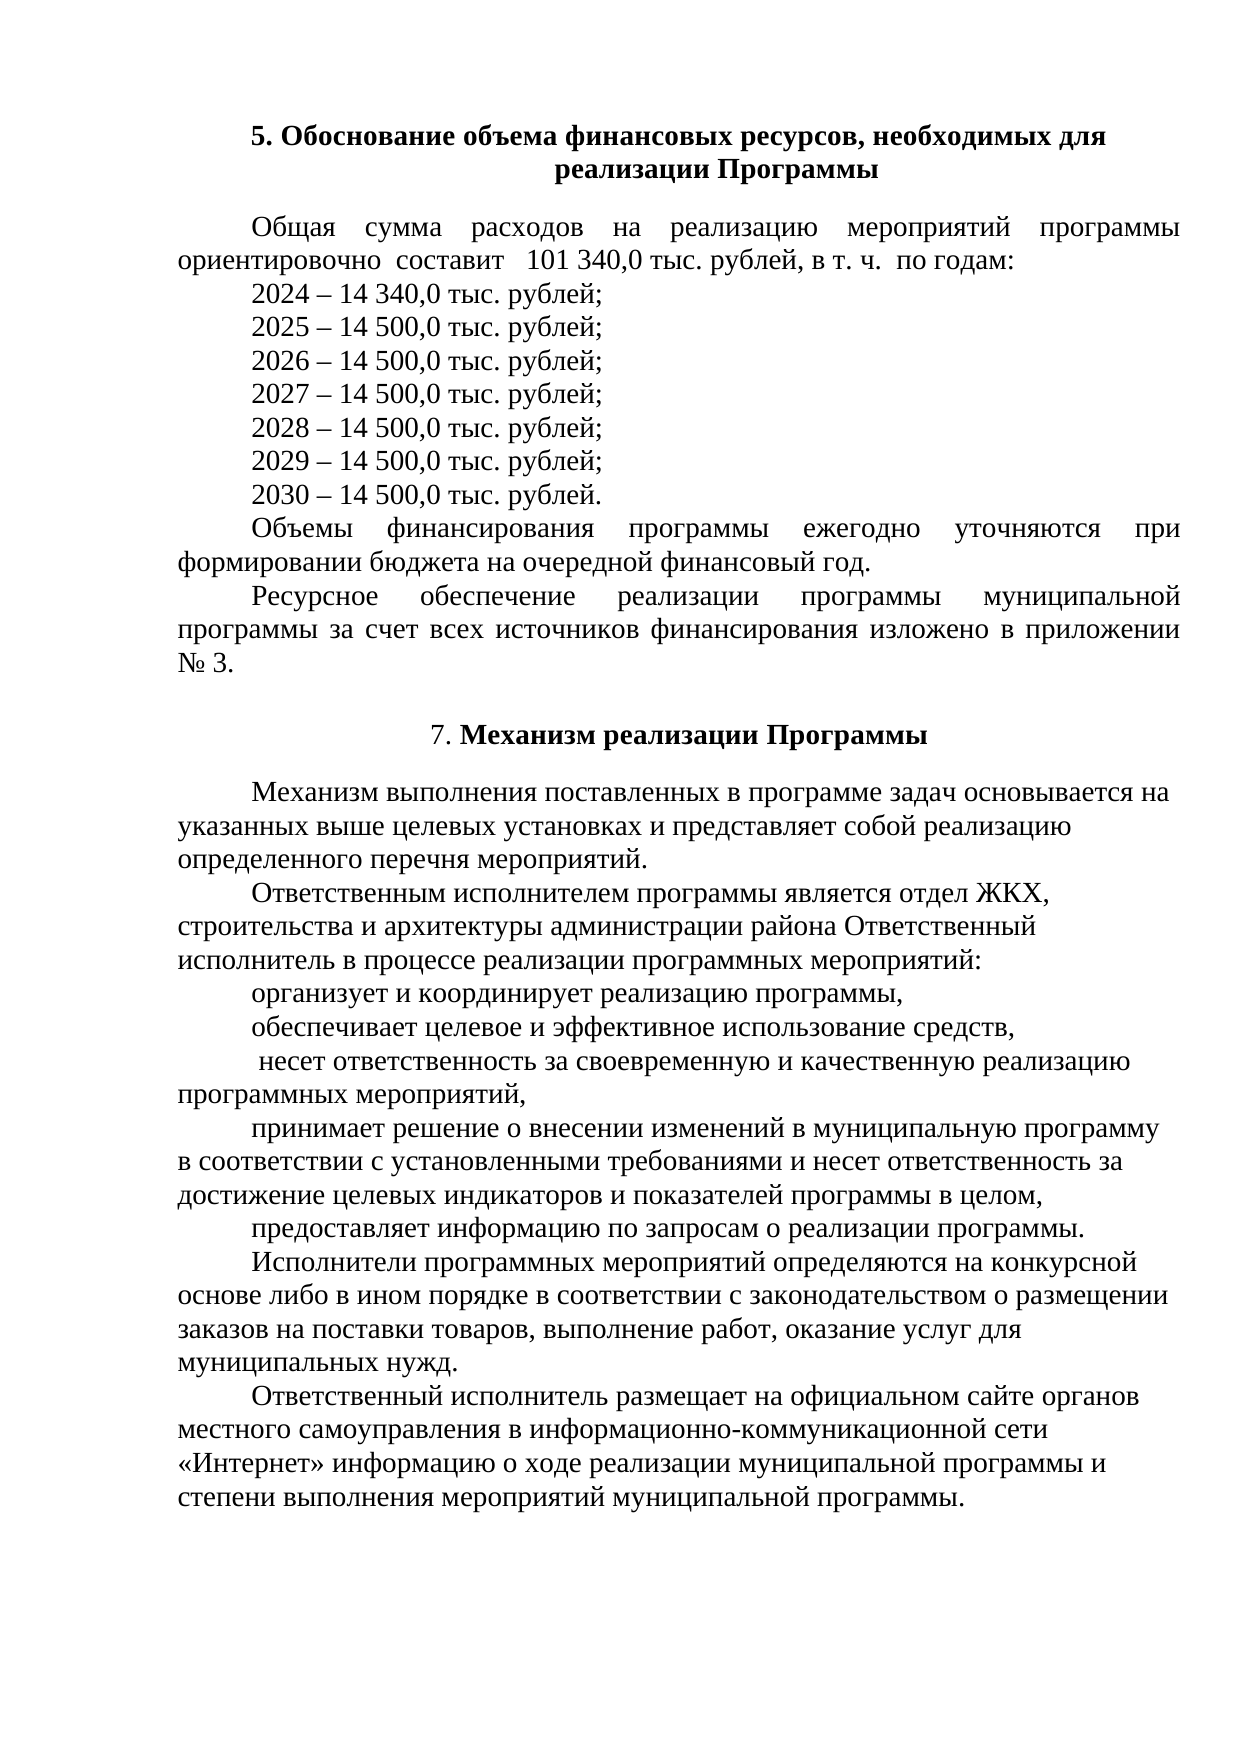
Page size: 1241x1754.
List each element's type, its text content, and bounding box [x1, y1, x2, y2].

text Ответственный исполнитель размещает на официальном сайте органов местного самоуправления в информационно-коммуникационной сети «Интернет» информацию о ходе реализации муниципальной программы и степени выполнения мероприятий муниципальной программы. [177, 1378, 1181, 1579]
text обеспечивает целевое и эффективное использование средств, [177, 1009, 1181, 1043]
text 2028 – 14 500,0 тыс. рублей; [177, 410, 1181, 443]
text несет ответственность за своевременную и качественную реализацию программных мероприятий, [177, 1043, 1181, 1110]
subtitle 7. Механизм реализации Программы [177, 717, 1181, 751]
text 2026 – 14 500,0 тыс. рублей; [177, 343, 1181, 376]
text 2027 – 14 500,0 тыс. рублей; [177, 376, 1181, 410]
text 2030 – 14 500,0 тыс. рублей. [177, 477, 1181, 511]
text 2029 – 14 500,0 тыс. рублей; [177, 443, 1181, 477]
subtitle 5. Обоснование объема финансовых ресурсов, необходимых для реализации Программы [177, 118, 1181, 185]
text Ответственным исполнителем программы является отдел ЖКХ, строительства и архитектуры администрации района Ответственный исполнитель в процессе реализации программных мероприятий: [177, 875, 1181, 976]
text 2024 – 14 340,0 тыс. рублей; [177, 276, 1181, 309]
text Исполнители программных мероприятий определяются на конкурсной основе либо в ином порядке в соответствии с законодательством о размещении заказов на поставки товаров, выполнение работ, оказание услуг для муниципальных нужд. [177, 1244, 1181, 1378]
text Объемы финансирования программы ежегодно уточняются при формировании бюджета на очередной финансовый год. [177, 511, 1181, 578]
text 2025 – 14 500,0 тыс. рублей; [177, 309, 1181, 343]
text Ресурсное обеспечение реализации программы муниципальной программы за счет всех источников финансирования изложено в приложении № 3. [177, 578, 1181, 678]
text Механизм выполнения поставленных в программе задач основывается на указанных выше целевых установках и представляет собой реализацию определенного перечня мероприятий. [177, 774, 1181, 875]
text организует и координирует реализацию программы, [177, 976, 1181, 1009]
text предоставляет информацию по запросам о реализации программы. [177, 1210, 1181, 1244]
text принимает решение о внесении изменений в муниципальную программу в соответствии с установленными требованиями и несет ответственность за достижение целевых индикаторов и показателей программы в целом, [177, 1110, 1181, 1210]
text Общая сумма расходов на реализацию мероприятий программы ориентировочно составит 101 340,0 тыс. рублей, в т. ч. по годам: [177, 209, 1181, 276]
